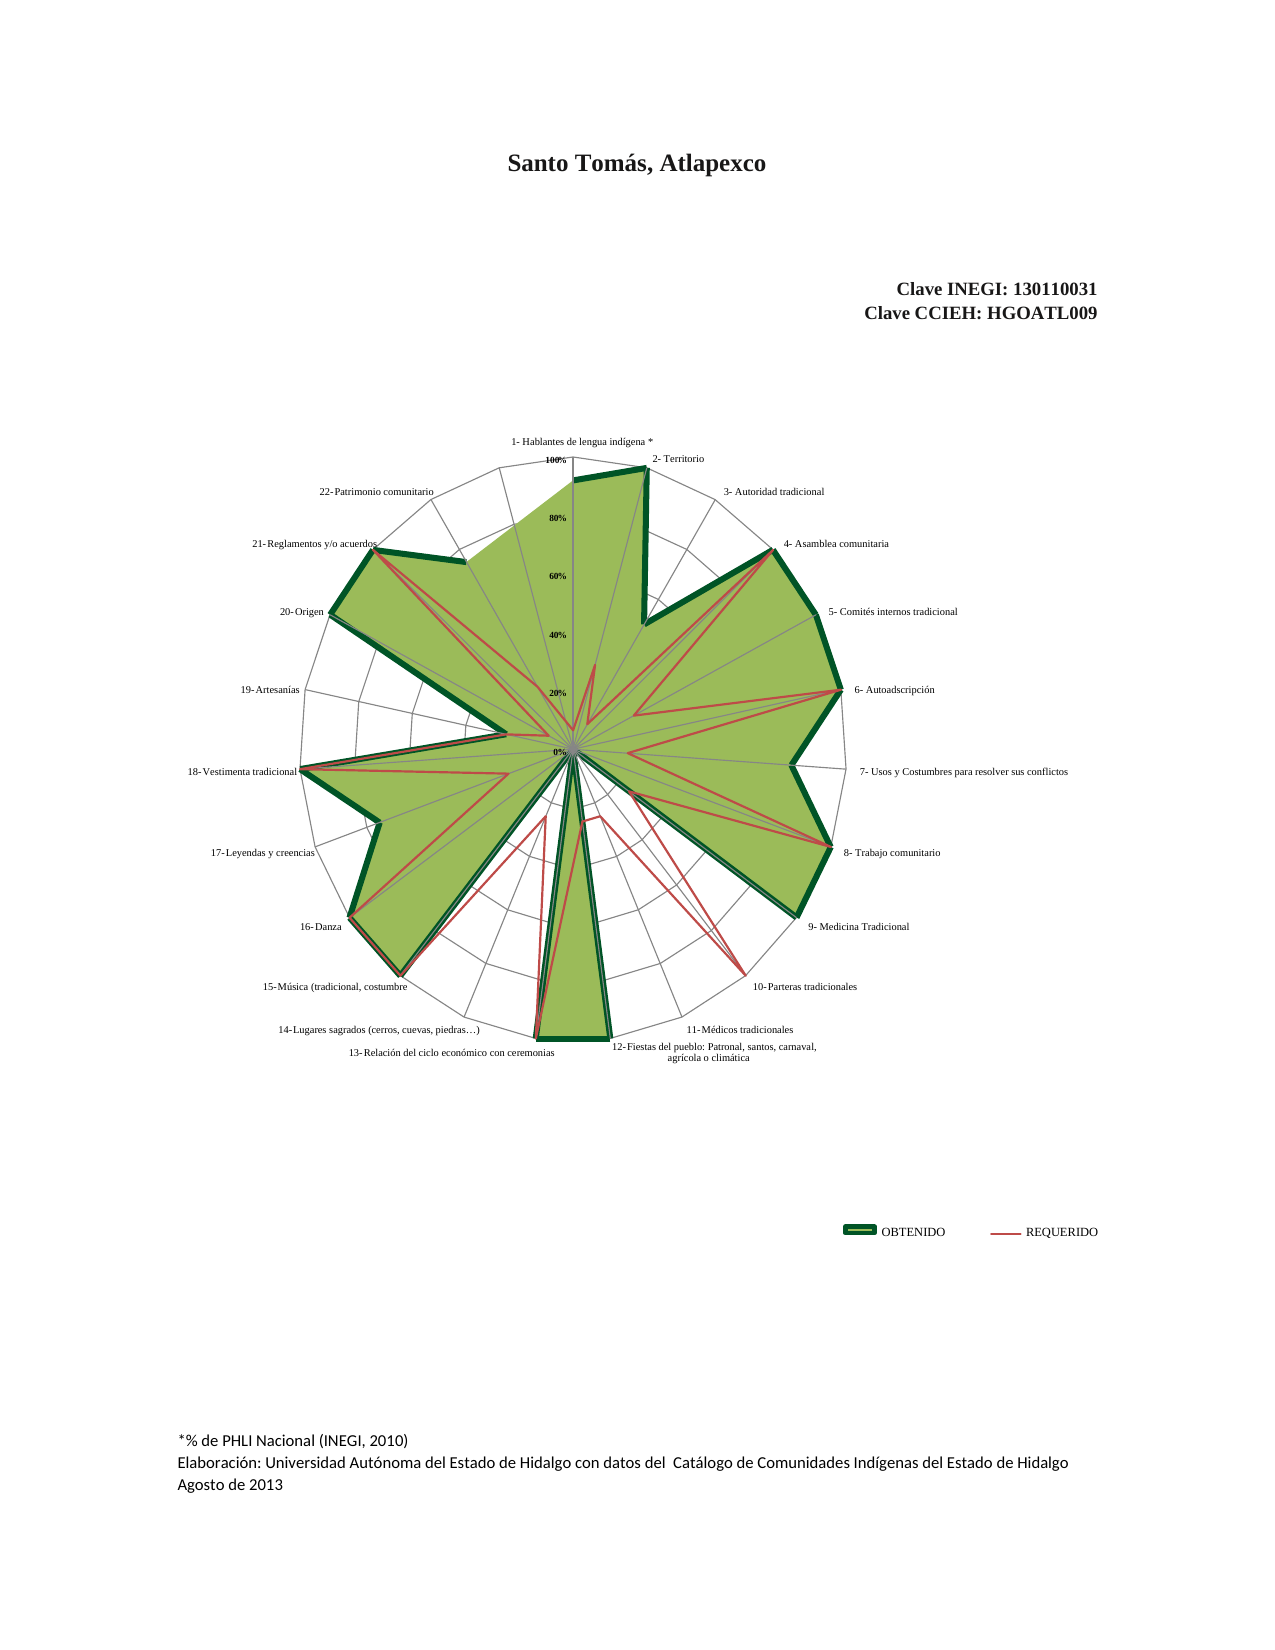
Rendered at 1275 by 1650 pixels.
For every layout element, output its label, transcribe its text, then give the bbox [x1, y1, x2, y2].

text Clave INEGI: 130110031 [177, 278, 1097, 300]
text Agosto de 2013 [177, 1474, 1098, 1494]
subtitle Santo Tomás, Atlapexco [176, 148, 1098, 176]
text *% de PHLI Nacional (INEGI, 2010) [177, 1430, 1098, 1451]
text Clave CCIEH: HGOATL009 [177, 302, 1097, 323]
text OBTENIDO REQUERIDO [177, 1224, 1098, 1252]
text Elaboración: Universidad Autónoma del Estado de Hidalgo con datos del Catálogo de Comunidades Indígenas del Estado de Hidalgo [177, 1452, 1098, 1473]
